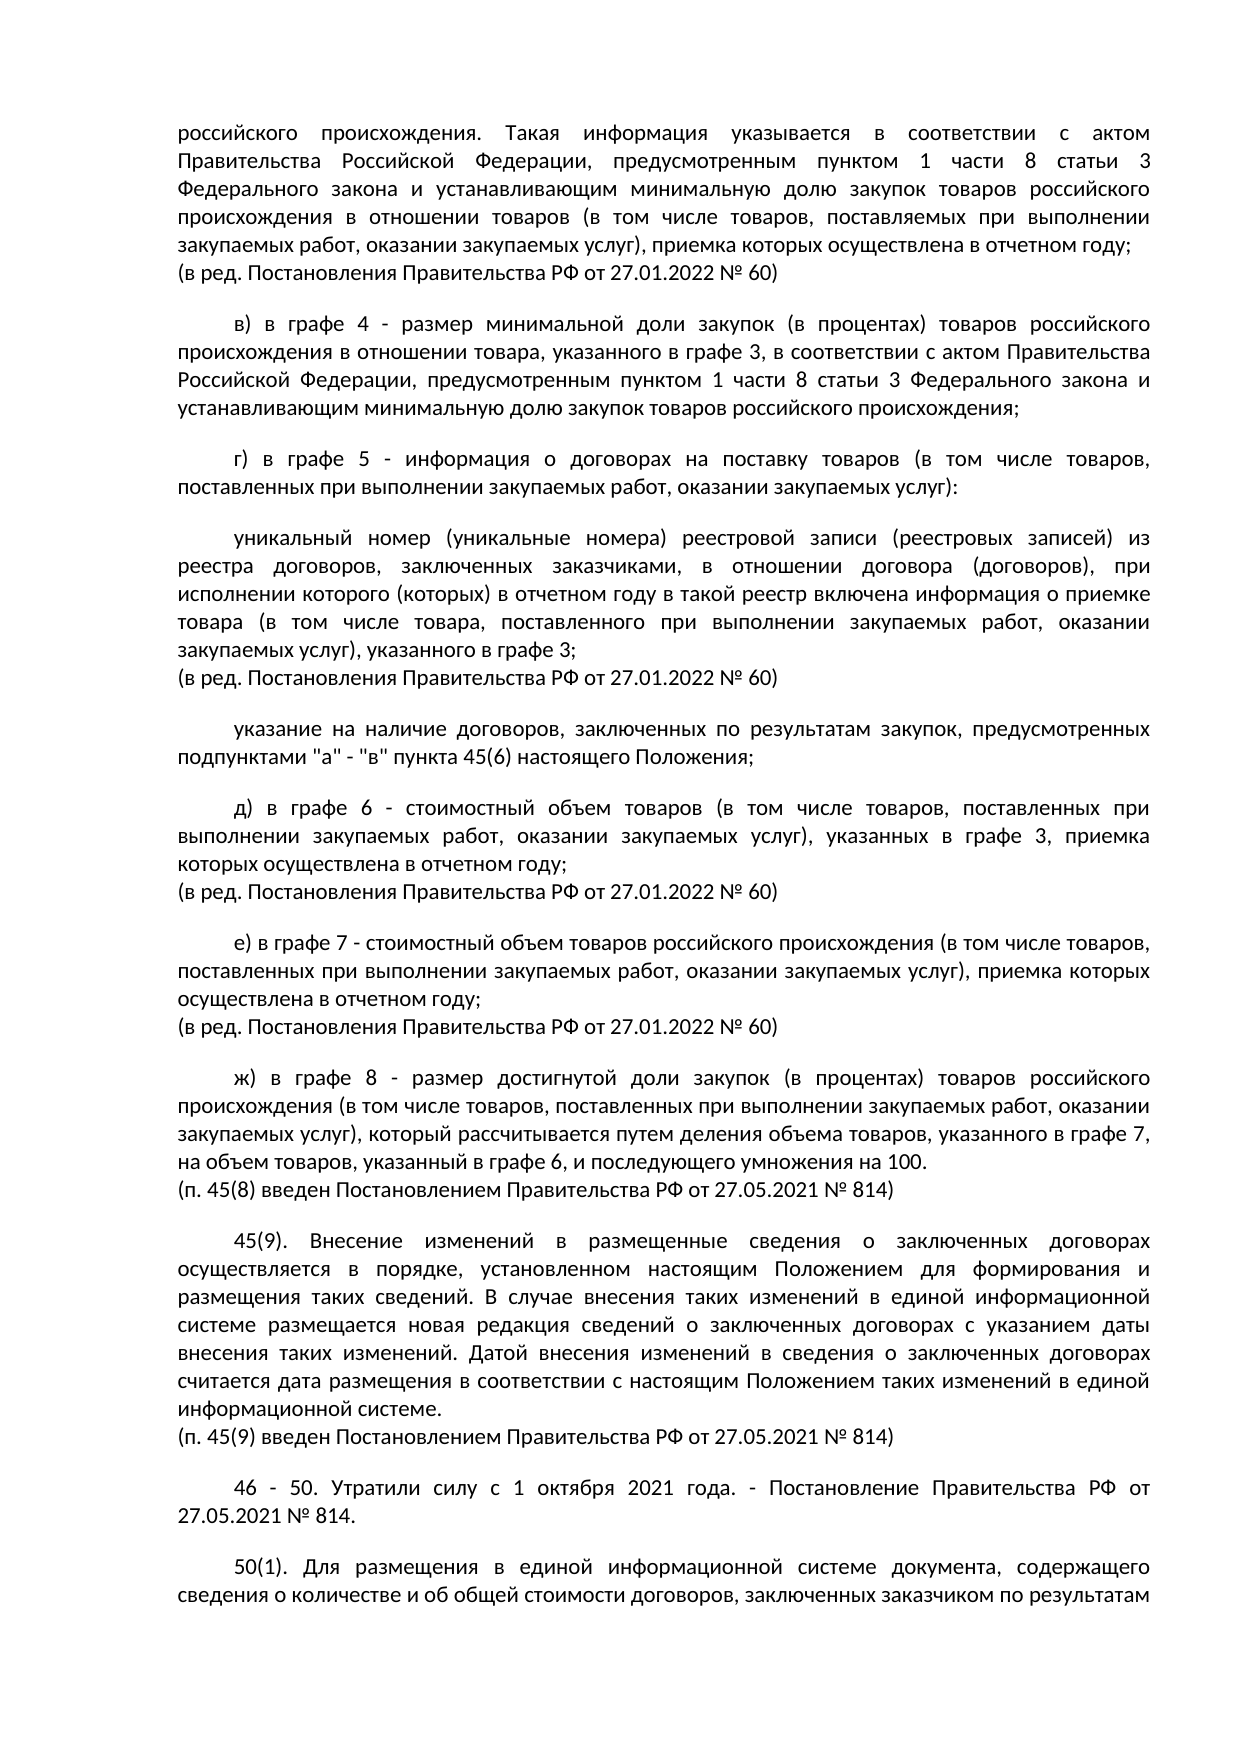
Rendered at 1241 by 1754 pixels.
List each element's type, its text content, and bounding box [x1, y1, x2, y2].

text д) в графе 6 - стоимостный объем товаров (в том числе товаров, поставленных при выполнении закупаемых работ, оказании закупаемых услуг), указанных в графе 3, приемка которых осуществлена в отчетном году; [177, 793, 1152, 877]
text 46 - 50. Утратили силу с 1 октября 2021 года. - Постановление Правительства РФ от 27.05.2021 № 814. [177, 1473, 1152, 1529]
text (в ред. Постановления Правительства РФ от 27.01.2022 № 60) [177, 1012, 1152, 1040]
text уникальный номер (уникальные номера) реестровой записи (реестровых записей) из реестра договоров, заключенных заказчиками, в отношении договора (договоров), при исполнении которого (которых) в отчетном году в такой реестр включена информация о приемке товара (в том числе товара, поставленного при выполнении закупаемых работ, оказании закупаемых услуг), указанного в графе 3; [177, 523, 1152, 663]
text ж) в графе 8 - размер достигнутой доли закупок (в процентах) товаров российского происхождения (в том числе товаров, поставленных при выполнении закупаемых работ, оказании закупаемых услуг), который рассчитывается путем деления объема товаров, указанного в графе 7, на объем товаров, указанный в графе 6, и последующего умножения на 100. [177, 1063, 1152, 1175]
text (в ред. Постановления Правительства РФ от 27.01.2022 № 60) [177, 663, 1152, 691]
text 45(9). Внесение изменений в размещенные сведения о заключенных договорах осуществляется в порядке, установленном настоящим Положением для формирования и размещения таких сведений. В случае внесения таких изменений в единой информационной системе размещается новая редакция сведений о заключенных договорах с указанием даты внесения таких изменений. Датой внесения изменений в сведения о заключенных договорах считается дата размещения в соответствии с настоящим Положением таких изменений в единой информационной системе. [177, 1226, 1152, 1422]
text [177, 118, 1152, 258]
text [177, 1552, 1152, 1608]
text е) в графе 7 - стоимостный объем товаров российского происхождения (в том числе товаров, поставленных при выполнении закупаемых работ, оказании закупаемых услуг), приемка которых осуществлена в отчетном году; [177, 928, 1152, 1012]
text указание на наличие договоров, заключенных по результатам закупок, предусмотренных подпунктами "а" - "в" пункта 45(6) настоящего Положения; [177, 714, 1152, 770]
text в) в графе 4 - размер минимальной доли закупок (в процентах) товаров российского происхождения в отношении товара, указанного в графе 3, в соответствии с актом Правительства Российской Федерации, предусмотренным пунктом 1 части 8 статьи 3 Федерального закона и устанавливающим минимальную долю закупок товаров российского происхождения; [177, 309, 1152, 421]
text (п. 45(8) введен Постановлением Правительства РФ от 27.05.2021 № 814) [177, 1175, 1152, 1203]
text (п. 45(9) введен Постановлением Правительства РФ от 27.05.2021 № 814) [177, 1422, 1152, 1450]
text г) в графе 5 - информация о договорах на поставку товаров (в том числе товаров, поставленных при выполнении закупаемых работ, оказании закупаемых услуг): [177, 444, 1152, 500]
text (в ред. Постановления Правительства РФ от 27.01.2022 № 60) [177, 258, 1152, 286]
text (в ред. Постановления Правительства РФ от 27.01.2022 № 60) [177, 877, 1152, 905]
